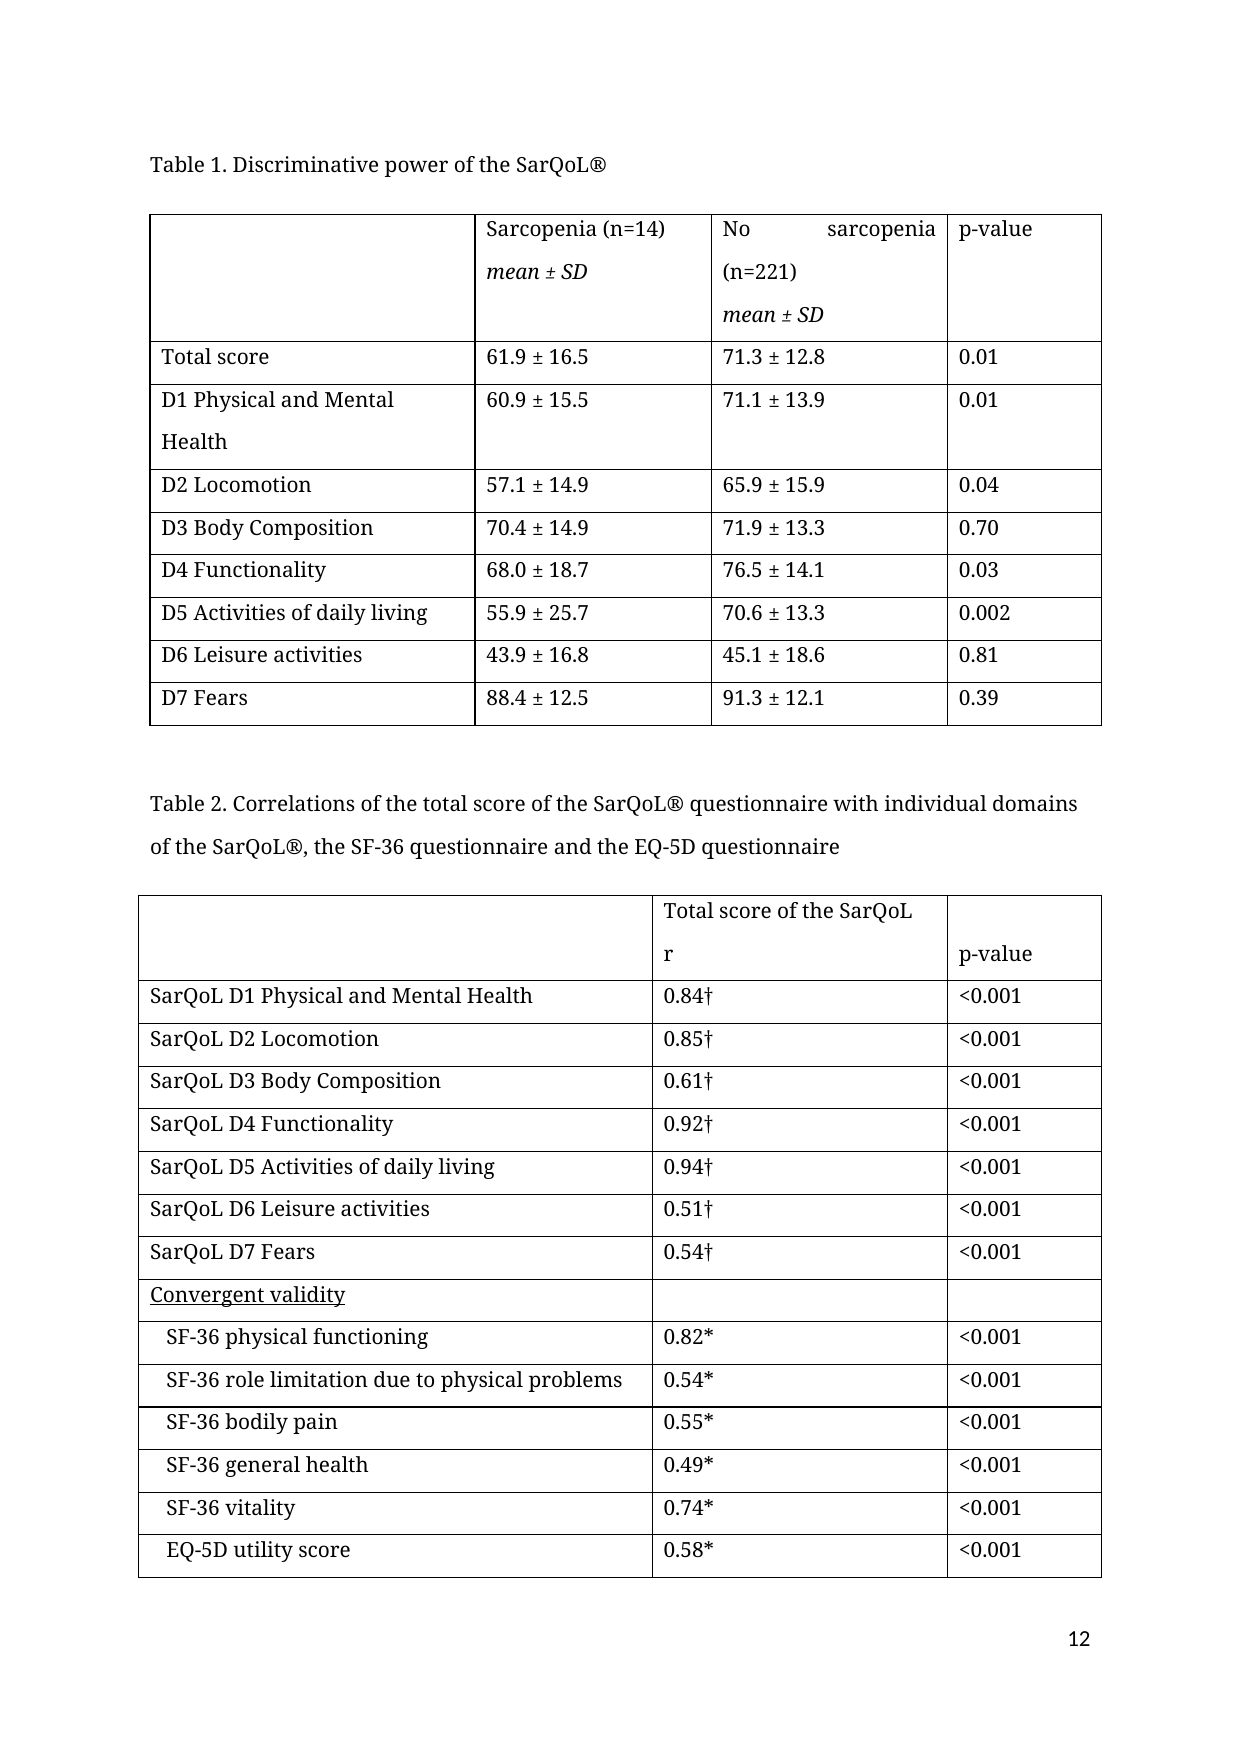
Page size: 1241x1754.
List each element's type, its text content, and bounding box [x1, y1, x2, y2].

table_cell SarQoL D7 Fears [139, 1237, 652, 1279]
table_cell 0.82* [653, 1322, 947, 1364]
table_cell 0.70 [948, 513, 1101, 554]
table_cell 70.6 ± 13.3 [712, 598, 947, 639]
table_header Sarcopenia (n=14) mean ± SD [476, 215, 711, 341]
table_cell <0.001 [948, 1067, 1101, 1108]
table_cell 0.55* [653, 1408, 947, 1449]
table_cell <0.001 [948, 1535, 1101, 1577]
table_cell <0.001 [948, 1152, 1101, 1193]
table_cell 0.01 [948, 385, 1101, 469]
table_cell 60.9 ± 15.5 [476, 385, 711, 469]
table_header [151, 215, 474, 341]
table_cell D4 Functionality [151, 555, 474, 597]
table_cell 91.3 ± 12.1 [712, 683, 947, 725]
table_cell Total score [151, 342, 474, 384]
table_header [139, 896, 652, 980]
table_cell 45.1 ± 18.6 [712, 641, 947, 682]
table_cell 55.9 ± 25.7 [476, 598, 711, 639]
table_cell <0.001 [948, 1365, 1101, 1406]
table_cell 0.94† [653, 1152, 947, 1193]
table_cell 70.4 ± 14.9 [476, 513, 711, 554]
text Table 2. Correlations of the total score of the SarQoL® questionnaire with individual domains of the SarQoL®, the SF-36 questionnaire and the EQ-5D questionnaire [150, 789, 1090, 860]
table_cell EQ-5D utility score [139, 1535, 652, 1577]
table_cell <0.001 [948, 1024, 1101, 1066]
table_cell SF-36 general health [139, 1450, 652, 1492]
table_cell <0.001 [948, 1493, 1101, 1534]
table_cell 0.84† [653, 981, 947, 1023]
table_cell <0.001 [948, 1322, 1101, 1364]
table_cell SarQoL D6 Leisure activities [139, 1195, 652, 1236]
table_cell SF-36 vitality [139, 1493, 652, 1534]
table_cell D3 Body Composition [151, 513, 474, 554]
table_cell 0.85† [653, 1024, 947, 1066]
table_cell <0.001 [948, 1450, 1101, 1492]
table_cell 0.54† [653, 1237, 947, 1279]
table_cell <0.001 [948, 1109, 1101, 1151]
table_cell D7 Fears [151, 683, 474, 725]
table_cell 71.9 ± 13.3 [712, 513, 947, 554]
table_cell 0.58* [653, 1535, 947, 1577]
table_cell 0.03 [948, 555, 1101, 597]
table_cell 0.04 [948, 470, 1101, 512]
table_cell <0.001 [948, 981, 1101, 1023]
table_cell SF-36 physical functioning [139, 1322, 652, 1364]
table_cell 0.01 [948, 342, 1101, 384]
table_cell 0.61† [653, 1067, 947, 1108]
table_cell 0.39 [948, 683, 1101, 725]
table_cell SarQoL D3 Body Composition [139, 1067, 652, 1108]
table_cell D1 Physical and Mental Health [151, 385, 474, 469]
table_cell 76.5 ± 14.1 [712, 555, 947, 597]
table_cell D6 Leisure activities [151, 641, 474, 682]
table_cell 71.3 ± 12.8 [712, 342, 947, 384]
table_cell [653, 1280, 947, 1321]
table_cell D5 Activities of daily living [151, 598, 474, 639]
table_cell 0.49* [653, 1450, 947, 1492]
table_cell 0.54* [653, 1365, 947, 1406]
table_cell 0.81 [948, 641, 1101, 682]
table_cell 68.0 ± 18.7 [476, 555, 711, 597]
table_cell 0.74* [653, 1493, 947, 1534]
table_cell 0.002 [948, 598, 1101, 639]
table_cell 88.4 ± 12.5 [476, 683, 711, 725]
table_cell 43.9 ± 16.8 [476, 641, 711, 682]
table_cell 57.1 ± 14.9 [476, 470, 711, 512]
table_cell 65.9 ± 15.9 [712, 470, 947, 512]
table_cell 0.51† [653, 1195, 947, 1236]
table_cell <0.001 [948, 1408, 1101, 1449]
table_cell SarQoL D5 Activities of daily living [139, 1152, 652, 1193]
table_cell SarQoL D2 Locomotion [139, 1024, 652, 1066]
table_cell Convergent validity [139, 1280, 652, 1321]
table_cell SarQoL D4 Functionality [139, 1109, 652, 1151]
text Table 1. Discriminative power of the SarQoL® [150, 150, 1090, 178]
table_cell SarQoL D1 Physical and Mental Health [139, 981, 652, 1023]
table_cell <0.001 [948, 1195, 1101, 1236]
table_cell 0.92† [653, 1109, 947, 1151]
table_cell SF-36 bodily pain [139, 1408, 652, 1449]
table_header p-value [948, 896, 1101, 980]
table_cell SF-36 role limitation due to physical problems [139, 1365, 652, 1406]
table_cell 61.9 ± 16.5 [476, 342, 711, 384]
table_cell D2 Locomotion [151, 470, 474, 512]
table_header No sarcopenia (n=221) mean ± SD [712, 215, 947, 341]
table_cell <0.001 [948, 1237, 1101, 1279]
table_cell [948, 1280, 1101, 1321]
table_header p-value [948, 215, 1101, 341]
table_cell 71.1 ± 13.9 [712, 385, 947, 469]
table_header Total score of the SarQoL r [653, 896, 947, 980]
